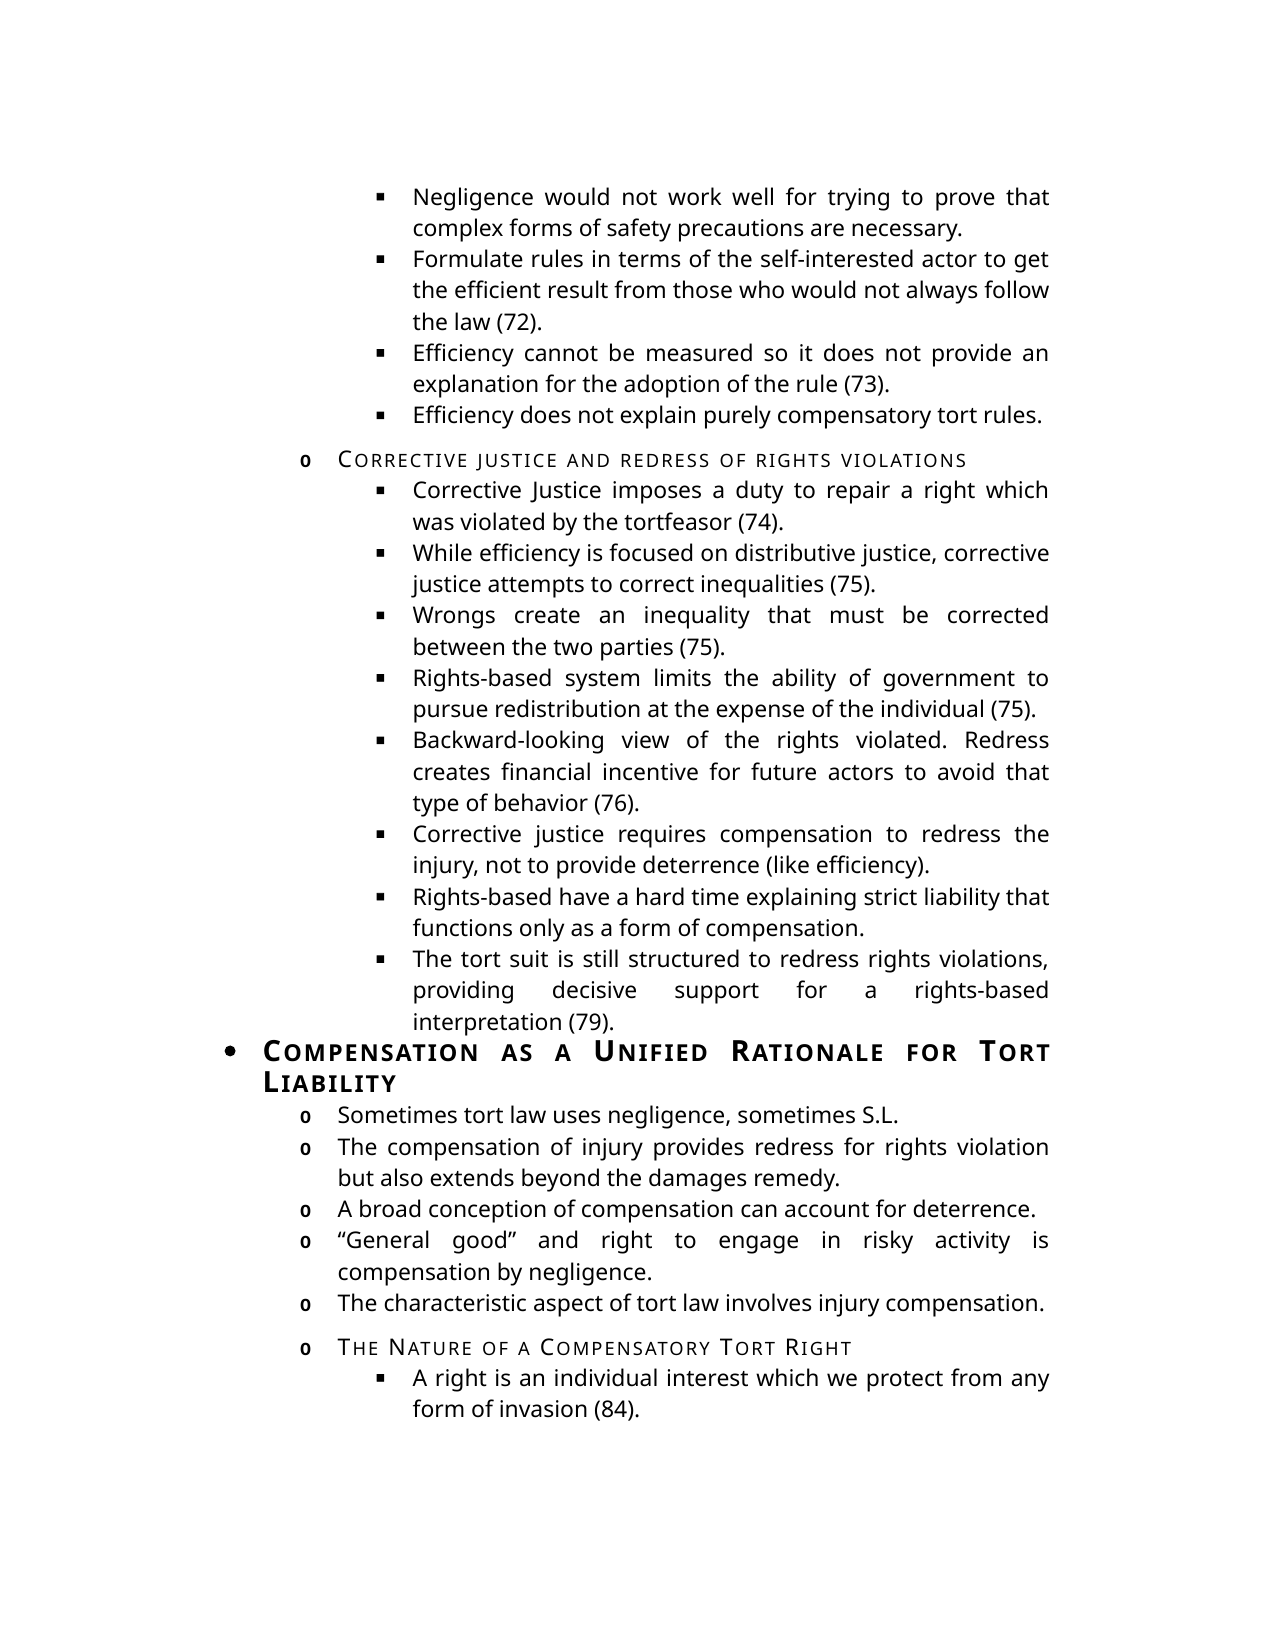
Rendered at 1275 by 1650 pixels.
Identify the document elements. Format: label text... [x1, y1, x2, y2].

list The tort suit is still structured to redress rights violations, providing decisive support for a rights-based interpretation (79). [375, 942, 1050, 1036]
list The compensation of injury provides redress for rights violation but also extends beyond the damages remedy. [300, 1130, 1050, 1192]
list Formulate rules in terms of the self-interested actor to get the efficient result from those who would not always follow the law (72). [375, 242, 1050, 336]
list Corrective Justice imposes a duty to repair a right which was violated by the tortfeasor (74). [375, 474, 1050, 536]
list Backward-looking view of the rights violated. Redress creates financial incentive for future actors to avoid that type of behavior (76). [375, 724, 1050, 817]
list Efficiency cannot be measured so it does not provide an explanation for the adoption of the rule (73). [375, 336, 1050, 399]
list Rights-based system limits the ability of government to pursue redistribution at the expense of the individual (75). [375, 661, 1050, 724]
list Wrongs create an inequality that must be corrected between the two parties (75). [375, 599, 1050, 661]
list The characteristic aspect of tort law involves injury compensation. [300, 1286, 1050, 1317]
list The Nature of a Compensatory Tort Right [300, 1330, 1050, 1361]
list A broad conception of compensation can account for deterrence. [300, 1192, 1050, 1224]
list Sometimes tort law uses negligence, sometimes S.L. [300, 1099, 1050, 1130]
list Compensation as a Unified Rationale for Tort Liability [225, 1036, 1050, 1099]
list Rights-based have a hard time explaining strict liability that functions only as a form of compensation. [375, 880, 1050, 942]
list Corrective justice and redress of rights violations [300, 442, 1050, 474]
list A right is an individual interest which we protect from any form of invasion (84). [375, 1361, 1050, 1424]
list Negligence would not work well for trying to prove that complex forms of safety precautions are necessary. [375, 180, 1050, 242]
list Efficiency does not explain purely compensatory tort rules. [375, 399, 1050, 430]
list “General good” and right to engage in risky activity is compensation by negligence. [300, 1224, 1050, 1286]
list Corrective justice requires compensation to redress the injury, not to provide deterrence (like efficiency). [375, 817, 1050, 880]
list While efficiency is focused on distributive justice, corrective justice attempts to correct inequalities (75). [375, 536, 1050, 599]
